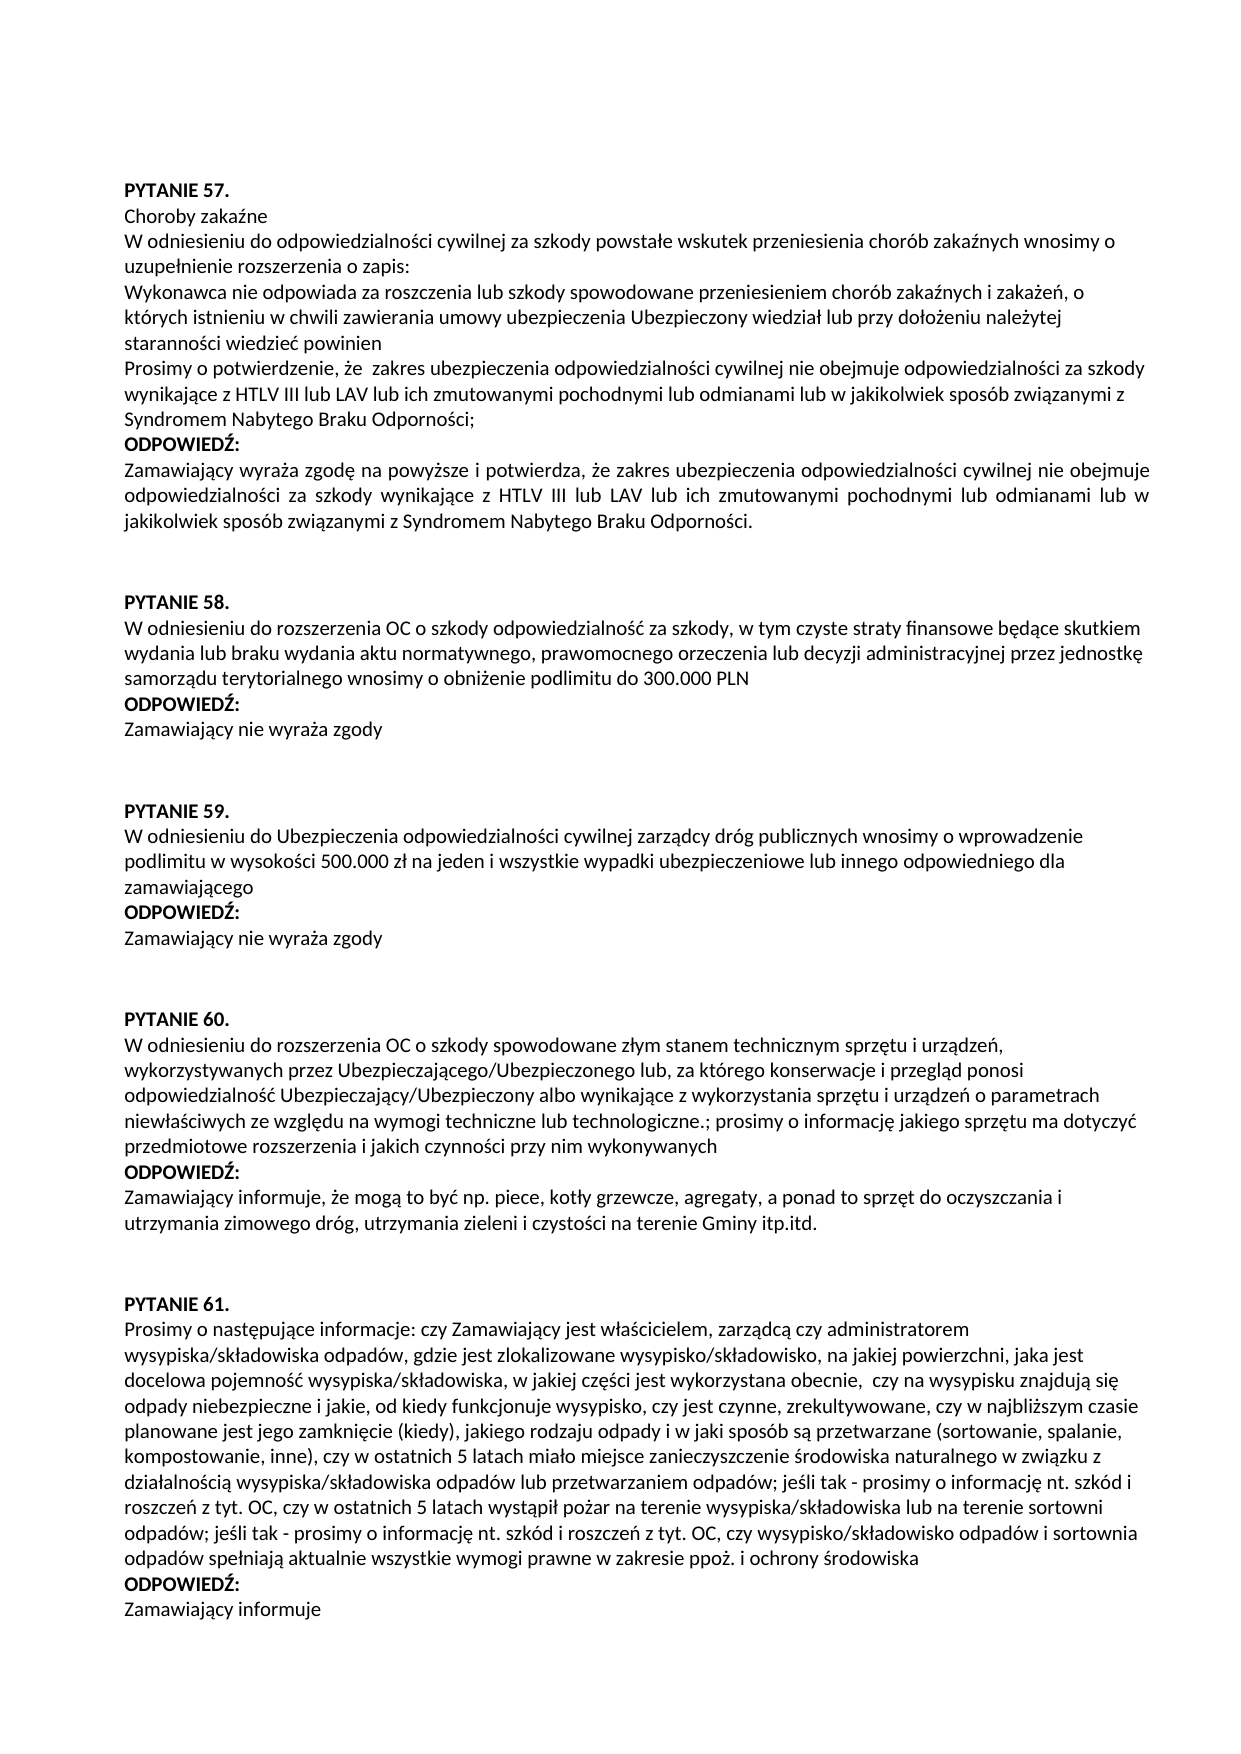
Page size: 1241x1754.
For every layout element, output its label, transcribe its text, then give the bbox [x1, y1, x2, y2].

text PYTANIE 57. [124, 177, 1152, 203]
text Prosimy o potwierdzenie, że zakres ubezpieczenia odpowiedzialności cywilnej nie obejmuje odpowiedzialności za szkody wynikające z HTLV III lub LAV lub ich zmutowanymi pochodnymi lub odmianami lub w jakikolwiek sposób związanymi z Syndromem Nabytego Braku Odporności; [124, 355, 1152, 432]
text PYTANIE 61. [124, 1291, 1152, 1317]
text PYTANIE 59. [124, 798, 1152, 823]
text Wykonawca nie odpowiada za roszczenia lub szkody spowodowane przeniesieniem chorób zakaźnych i zakażeń, o których istnieniu w chwili zawierania umowy ubezpieczenia Ubezpieczony wiedział lub przy dołożeniu należytej staranności wiedzieć powinien [124, 279, 1152, 355]
text Zamawiający nie wyraża zgody [124, 925, 1152, 950]
text ODPOWIEDŹ: [124, 432, 1152, 457]
text Zamawiający wyraża zgodę na powyższe i potwierdza, że zakres ubezpieczenia odpowiedzialności cywilnej nie obejmuje odpowiedzialności za szkody wynikające z HTLV III lub LAV lub ich zmutowanymi pochodnymi lub odmianami lub w jakikolwiek sposób związanymi z Syndromem Nabytego Braku Odporności. [124, 457, 1152, 533]
text Prosimy o następujące informacje: czy Zamawiający jest właścicielem, zarządcą czy administratorem wysypiska/składowiska odpadów, gdzie jest zlokalizowane wysypisko/składowisko, na jakiej powierzchni, jaka jest docelowa pojemność wysypiska/składowiska, w jakiej części jest wykorzystana obecnie, czy na wysypisku znajdują się odpady niebezpieczne i jakie, od kiedy funkcjonuje wysypisko, czy jest czynne, zrekultywowane, czy w najbliższym czasie planowane jest jego zamknięcie (kiedy), jakiego rodzaju odpady i w jaki sposób są przetwarzane (sortowanie, spalanie, kompostowanie, inne), czy w ostatnich 5 latach miało miejsce zanieczyszczenie środowiska naturalnego w związku z działalnością wysypiska/składowiska odpadów lub przetwarzaniem odpadów; jeśli tak - prosimy o informację nt. szkód i roszczeń z tyt. OC, czy w ostatnich 5 latach wystąpił pożar na terenie wysypiska/składowiska lub na terenie sortowni odpadów; jeśli tak - prosimy o informację nt. szkód i roszczeń z tyt. OC, czy wysypisko/składowisko odpadów i sortownia odpadów spełniają aktualnie wszystkie wymogi prawne w zakresie ppoż. i ochrony środowiska [124, 1317, 1152, 1571]
text Zamawiający nie wyraża zgody [124, 716, 1152, 742]
text ODPOWIEDŹ: [124, 691, 1152, 716]
text ODPOWIEDŹ: [124, 1159, 1152, 1184]
text W odniesieniu do Ubezpieczenia odpowiedzialności cywilnej zarządcy dróg publicznych wnosimy o wprowadzenie podlimitu w wysokości 500.000 zł na jeden i wszystkie wypadki ubezpieczeniowe lub innego odpowiedniego dla zamawiającego [124, 823, 1152, 899]
text Zamawiający informuje, że mogą to być np. piece, kotły grzewcze, agregaty, a ponad to sprzęt do oczyszczania i utrzymania zimowego dróg, utrzymania zieleni i czystości na terenie Gminy itp.itd. [124, 1184, 1152, 1235]
text Choroby zakaźne [124, 203, 1152, 228]
text W odniesieniu do odpowiedzialności cywilnej za szkody powstałe wskutek przeniesienia chorób zakaźnych wnosimy o uzupełnienie rozszerzenia o zapis: [124, 228, 1152, 279]
text PYTANIE 58. [124, 589, 1152, 615]
text W odniesieniu do rozszerzenia OC o szkody odpowiedzialność za szkody, w tym czyste straty finansowe będące skutkiem wydania lub braku wydania aktu normatywnego, prawomocnego orzeczenia lub decyzji administracyjnej przez jednostkę samorządu terytorialnego wnosimy o obniżenie podlimitu do 300.000 PLN [124, 615, 1152, 691]
text ODPOWIEDŹ: [124, 1571, 1152, 1596]
text PYTANIE 60. [124, 1006, 1152, 1032]
text W odniesieniu do rozszerzenia OC o szkody spowodowane złym stanem technicznym sprzętu i urządzeń, wykorzystywanych przez Ubezpieczającego/Ubezpieczonego lub, za którego konserwacje i przegląd ponosi odpowiedzialność Ubezpieczający/Ubezpieczony albo wynikające z wykorzystania sprzętu i urządzeń o parametrach niewłaściwych ze względu na wymogi techniczne lub technologiczne.; prosimy o informację jakiego sprzętu ma dotyczyć przedmiotowe rozszerzenia i jakich czynności przy nim wykonywanych [124, 1032, 1152, 1159]
text Zamawiający informuje [124, 1596, 1152, 1622]
text ODPOWIEDŹ: [124, 899, 1152, 925]
